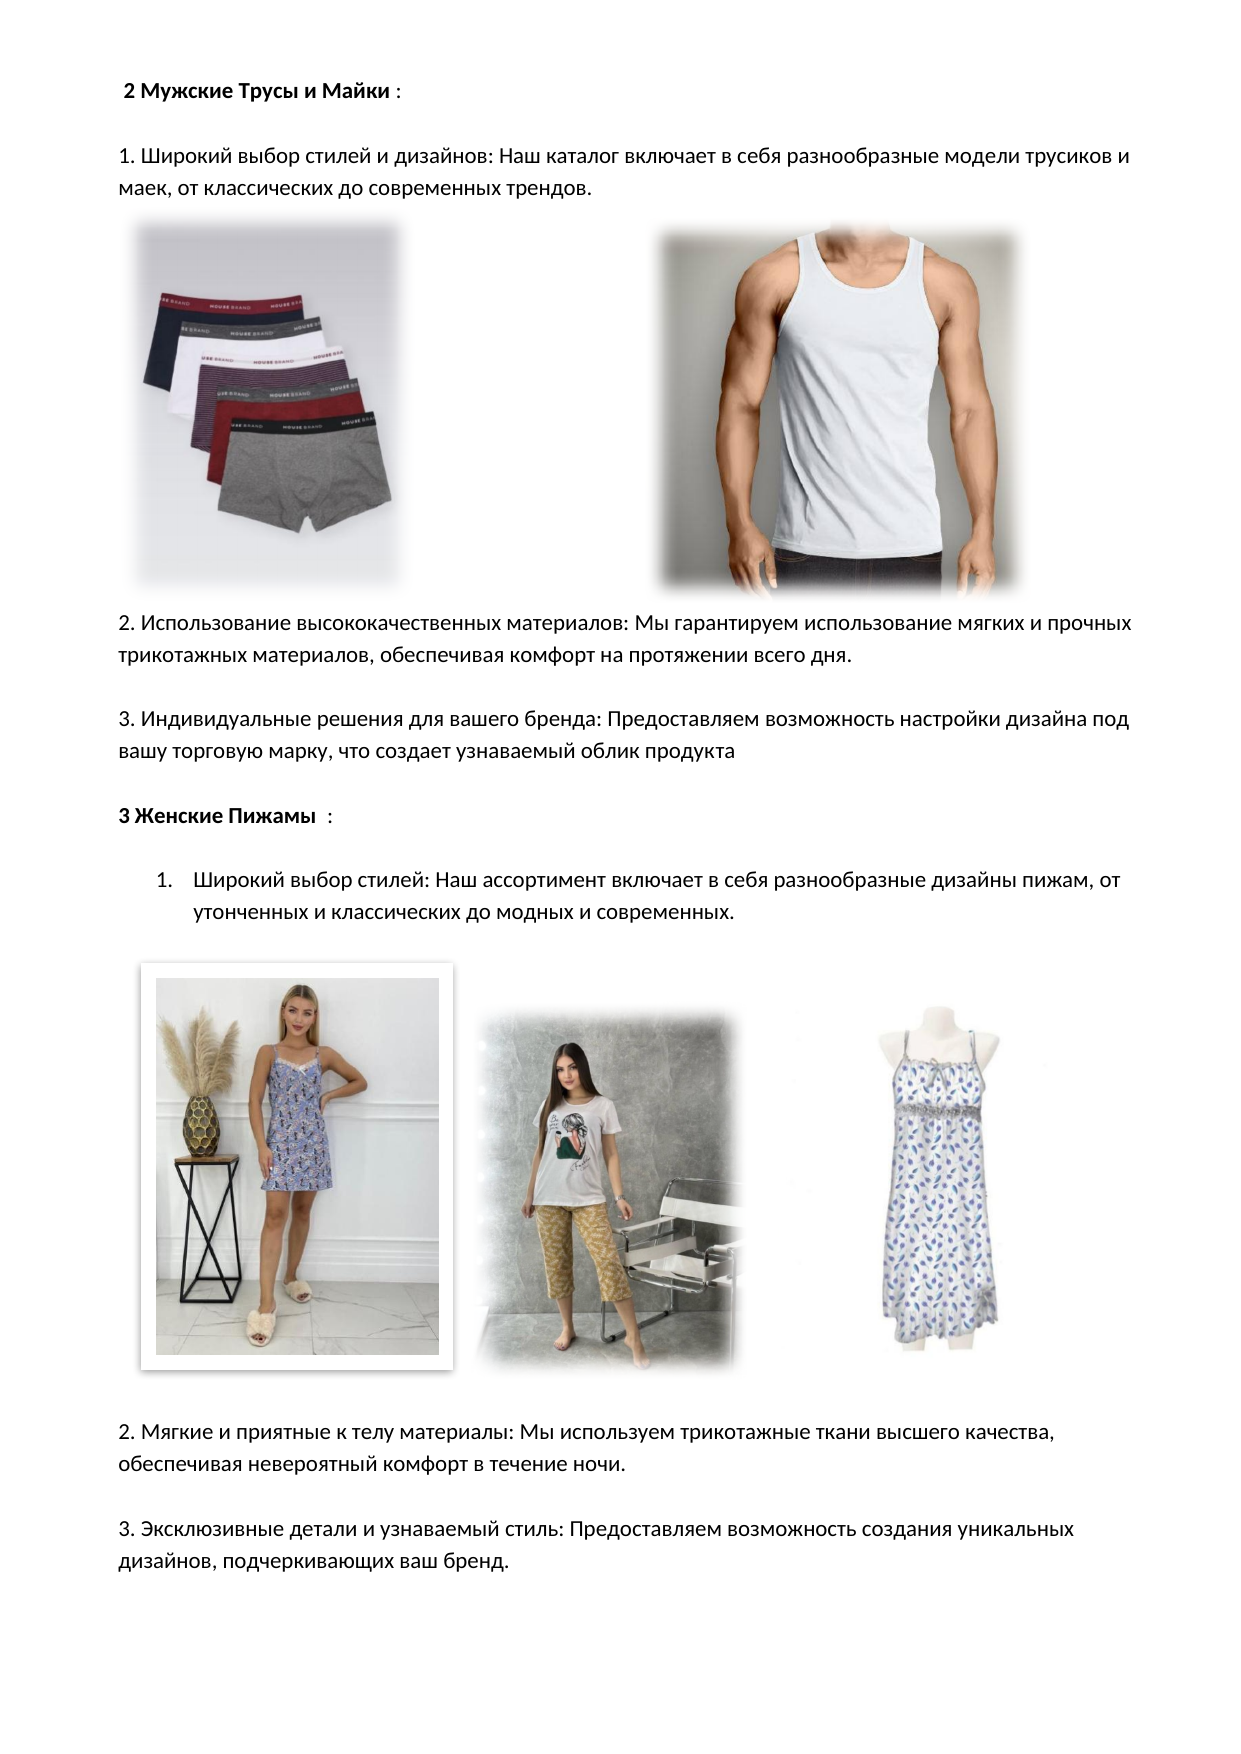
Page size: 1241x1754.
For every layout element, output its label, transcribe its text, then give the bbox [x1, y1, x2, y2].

picture [674, 246, 1003, 575]
text 1. Широкий выбор стилей и дизайнов: Наш каталог включает в себя разнообразные модели трусиков и маек, от классических до современных трендов. [118, 141, 1152, 201]
text 3 Женские Пижамы : [118, 801, 1152, 829]
text 2. Использование высококачественных материалов: Мы гарантируем использование мягких и прочных трикотажных материалов, обеспечивая комфорт на протяжении всего дня. [118, 608, 1152, 668]
text 3. Эксклюзивные детали и узнаваемый стиль: Предоставляем возможность создания уникальных дизайнов, подчеркивающих ваш бренд. [118, 1514, 1152, 1574]
picture [156, 978, 439, 1355]
list Широкий выбор стилей: Наш ассортимент включает в себя разнообразные дизайны пижам, от утонченных и классических до модных и современных. [156, 865, 1152, 926]
picture [147, 234, 388, 575]
text 2. Мягкие и приятные к телу материалы: Мы используем трикотажные ткани высшего качества, обеспечивая невероятный комфорт в течение ночи. [118, 1417, 1152, 1477]
text 2 Мужские Трусы и Майки : [118, 77, 1152, 104]
picture [798, 1016, 1062, 1352]
text 3. Индивидуальные решения для вашего бренда: Предоставляем возможность настройки дизайна под вашу торговую марку, что создает узнаваемый облик продукта [118, 704, 1152, 764]
picture [501, 1031, 719, 1351]
